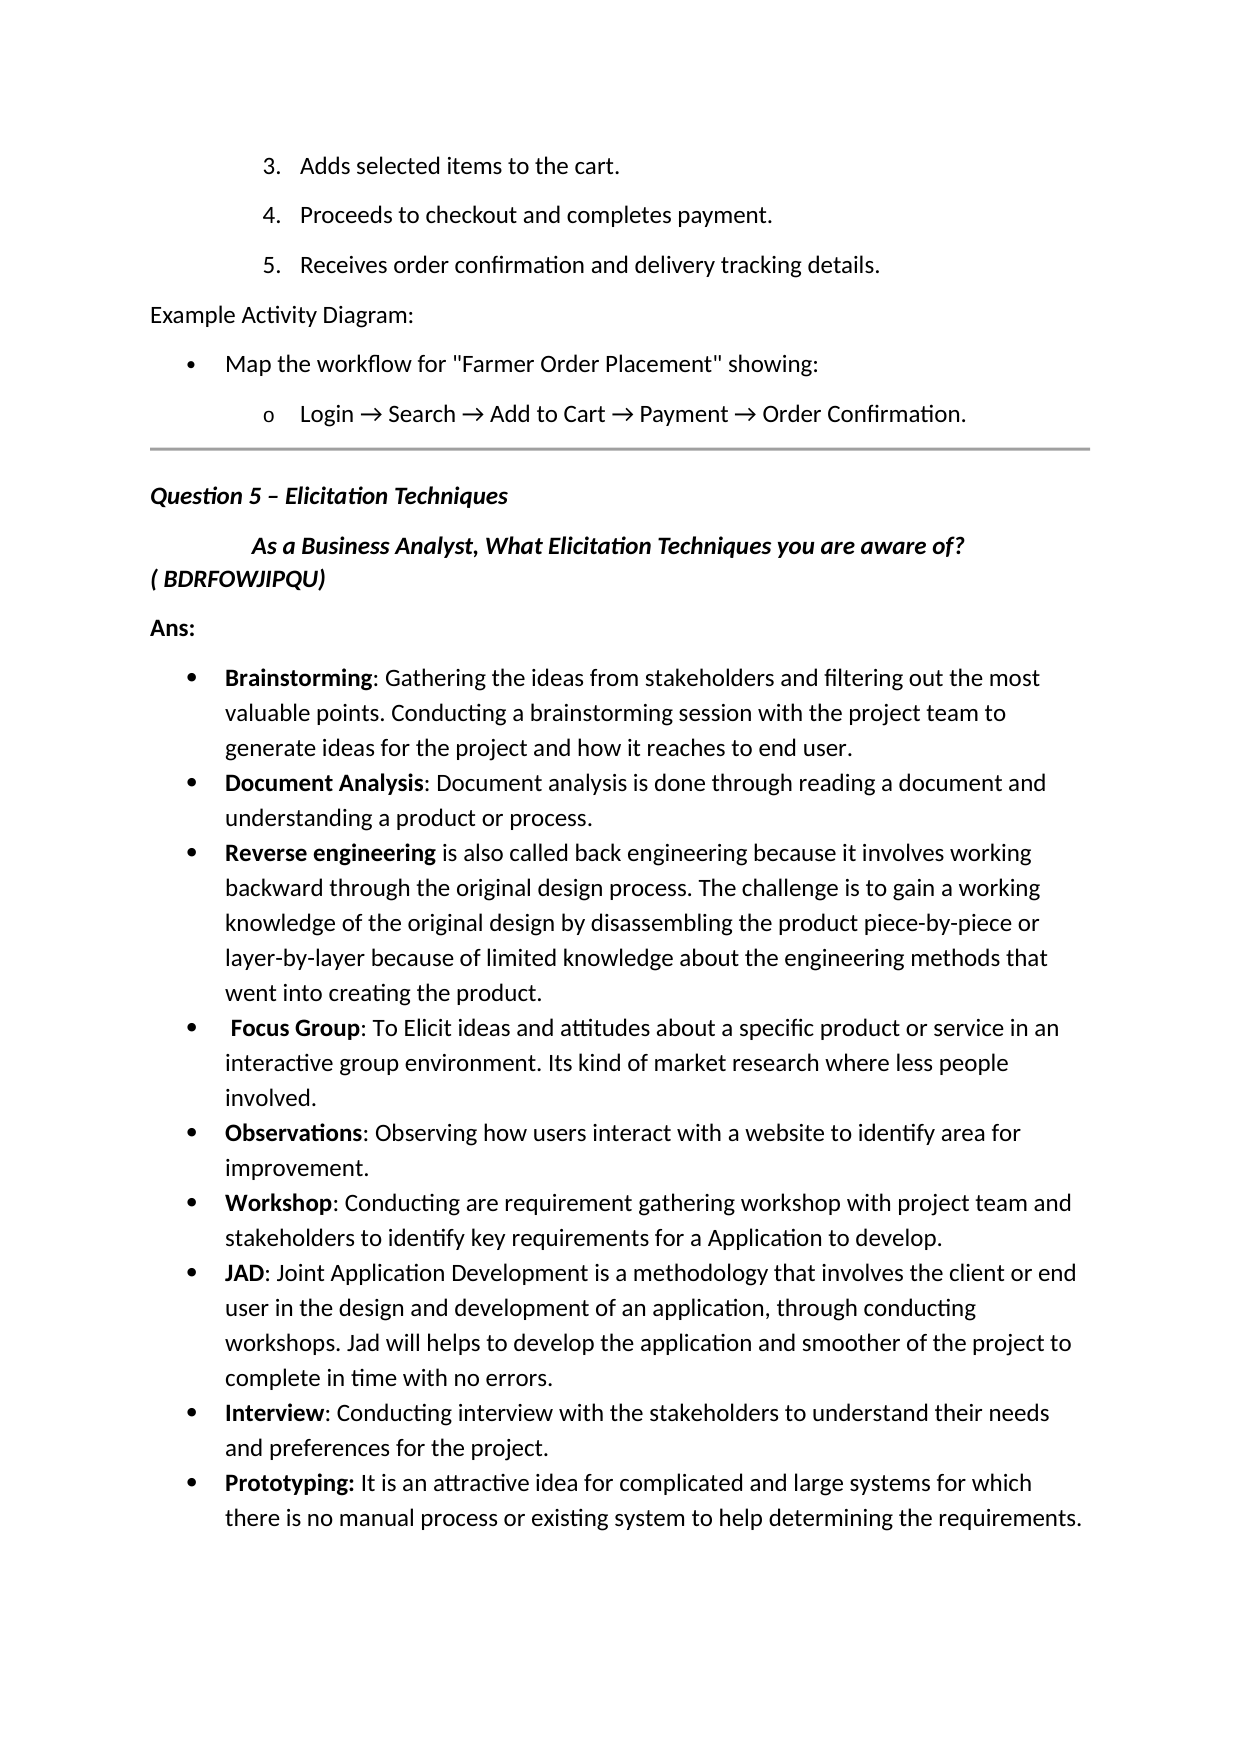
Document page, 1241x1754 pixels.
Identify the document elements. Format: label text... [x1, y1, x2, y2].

list Workshop: Conducting are requirement gathering workshop with project team and stakeholders to identify key requirements for a Application to develop. [187, 1187, 1090, 1253]
list Document Analysis: Document analysis is done through reading a document and understanding a product or process. [187, 767, 1090, 833]
text Question 5 – Elicitation Techniques [150, 451, 1090, 511]
list Reverse engineering is also called back engineering because it involves working backward through the original design process. The challenge is to gain a working knowledge of the original design by disassembling the product piece-by-piece or layer-by-layer because of limited knowledge about the engineering methods that went into creating the product. [187, 837, 1090, 1008]
list Prototyping: It is an attractive idea for complicated and large systems for which there is no manual process or existing system to help determining the requirements. [187, 1467, 1090, 1533]
list Receives order confirmation and delivery tracking details. [262, 249, 1090, 280]
list Login → Search → Add to Cart → Payment → Order Confirmation. [262, 398, 1090, 428]
list Proceeds to checkout and completes payment. [262, 199, 1090, 230]
list Brainstorming: Gathering the ideas from stakeholders and filtering out the most valuable points. Conducting a brainstorming session with the project team to generate ideas for the project and how it reaches to end user. [187, 662, 1090, 763]
list JAD: Joint Application Development is a methodology that involves the client or end user in the design and development of an application, through conducting workshops. Jad will helps to develop the application and smoother of the project to complete in time with no errors. [187, 1257, 1090, 1393]
list Adds selected items to the cart. [262, 150, 1090, 181]
text Example Activity Diagram: [150, 299, 1090, 329]
text As a Business Analyst, What Elicitation Techniques you are aware of? ( BDRFOWJIPQU) [150, 530, 1090, 593]
list Observations: Observing how users interact with a website to identify area for improvement. [187, 1117, 1090, 1183]
text Ans: [150, 612, 1090, 643]
list Focus Group: To Elicit ideas and attitudes about a specific product or service in an interactive group environment. Its kind of market research where less people involved. [187, 1012, 1090, 1113]
list Map the workflow for "Farmer Order Placement" showing: [187, 348, 1090, 379]
list Interview: Conducting interview with the stakeholders to understand their needs and preferences for the project. [187, 1397, 1090, 1463]
